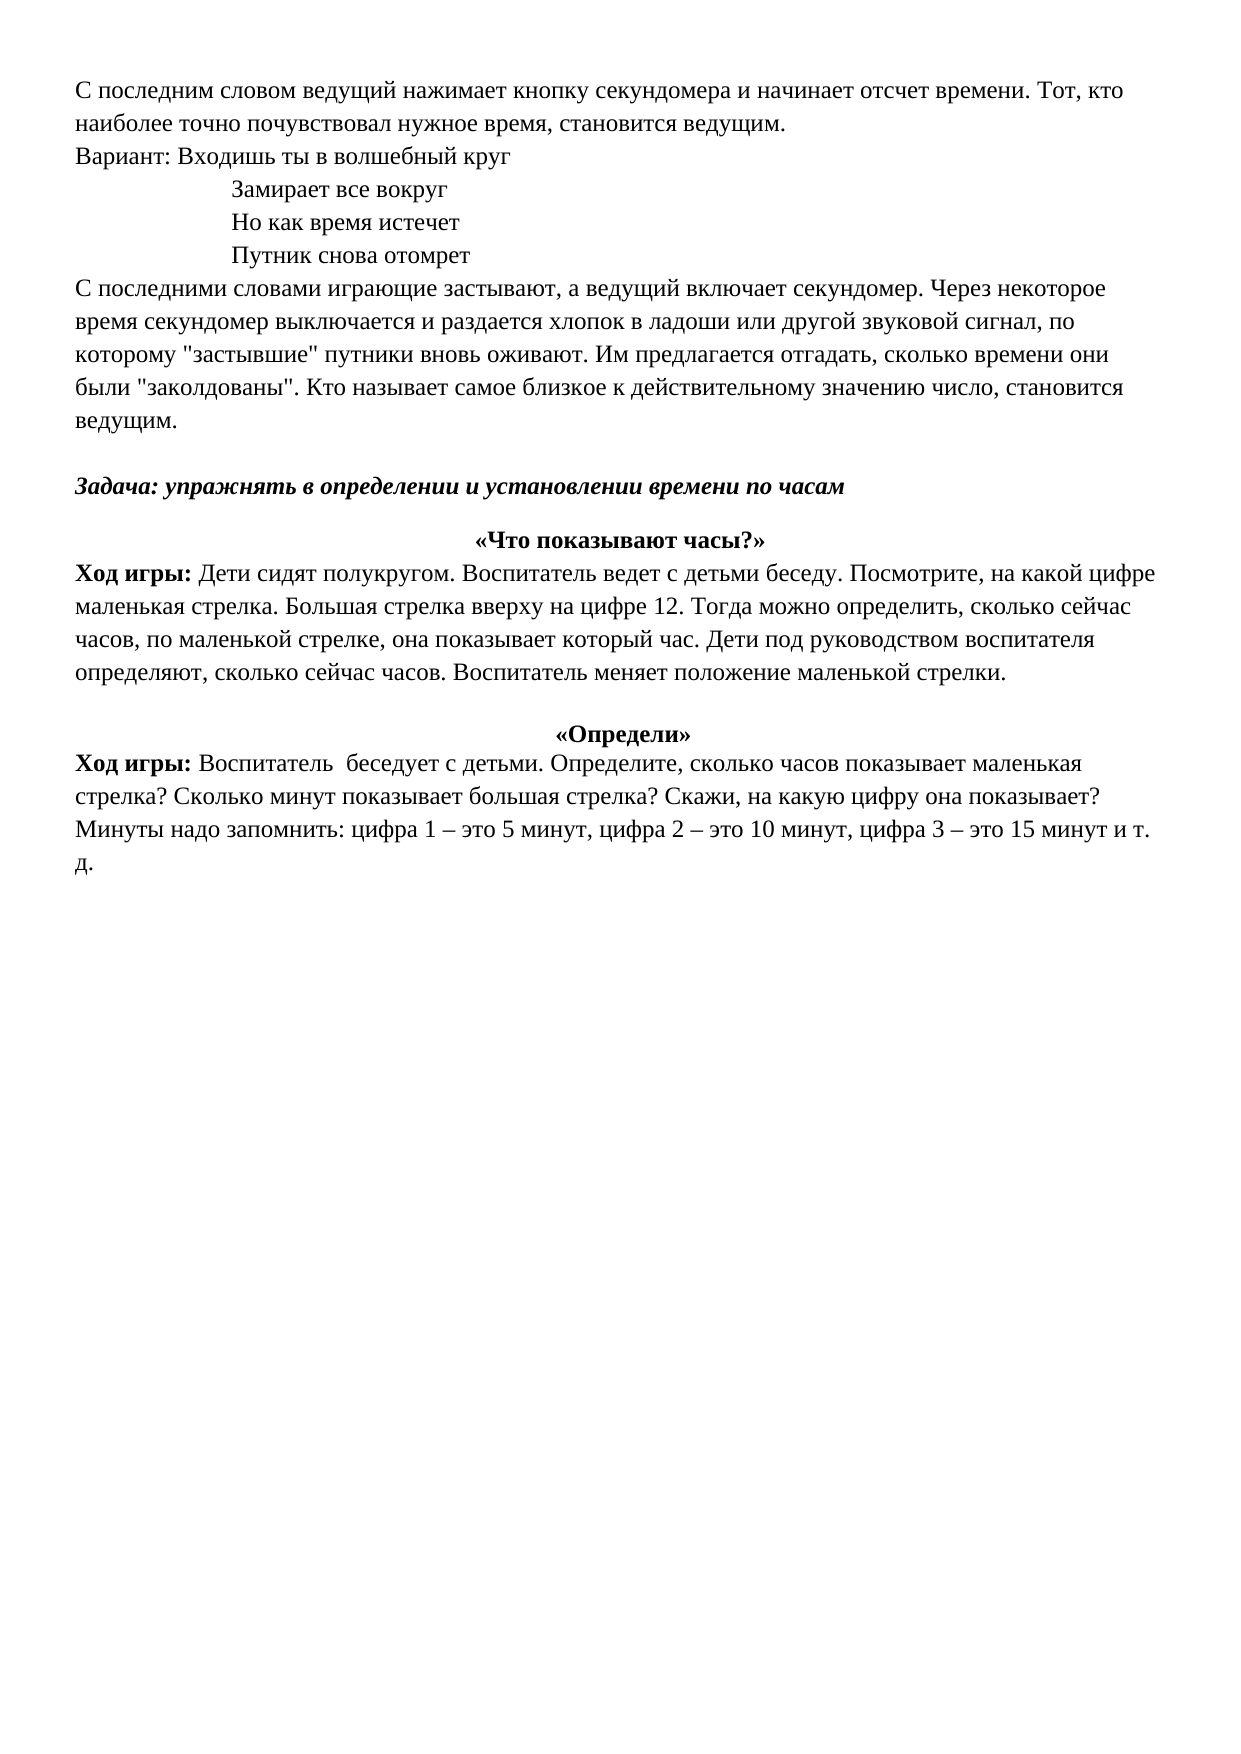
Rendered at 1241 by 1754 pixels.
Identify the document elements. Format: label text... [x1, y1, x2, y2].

text С последними словами играющие застывают, а ведущий включает секундомер. Через некоторое время секундомер выключается и раздается хлопок в ладоши или другой звуковой сигнал, по которому "застывшие" путники вновь оживают. Им предлагается отгадать, сколько времени они были "заколдованы". Кто называет самое близкое к действительному значению число, становится ведущим. [75, 273, 1165, 434]
text Замирает все вокруг [75, 174, 1165, 203]
text Вариант: Входишь ты в волшебный круг [75, 141, 1165, 170]
text Задача: упражнять в определении и установлении времени по часам [75, 471, 1165, 500]
text С последним словом ведущий нажимает кнопку секундомера и начинает отсчет времени. Тот, кто наиболее точно почувствовал нужное время, становится ведущим. [75, 75, 1165, 137]
text «Что показывают часы?» [75, 525, 1165, 554]
text Ход игры: Воспитатель беседует с детьми. Определите, сколько часов показывает маленькая стрелка? Сколько минут показывает большая стрелка? Скажи, на какую цифру она показывает? Минуты надо запомнить: цифра 1 – это 5 минут, цифра 2 – это 10 минут, цифра 3 – это 15 минут и т. д. [75, 748, 1165, 876]
text Ход игры: Дети сидят полукругом. Воспитатель ведет с детьми беседу. Посмотрите, на какой цифре маленькая стрелка. Большая стрелка вверху на цифре 12. Тогда можно определить, сколько сейчас часов, по маленькой стрелке, она показывает который час. Дети под руководством воспитателя определяют, сколько сейчас часов. Воспитатель меняет положение маленькой стрелки. [75, 558, 1165, 686]
text Путник снова отомрет [75, 240, 1165, 269]
text Но как время истечет [75, 207, 1165, 236]
text «Определи» [75, 719, 1165, 748]
